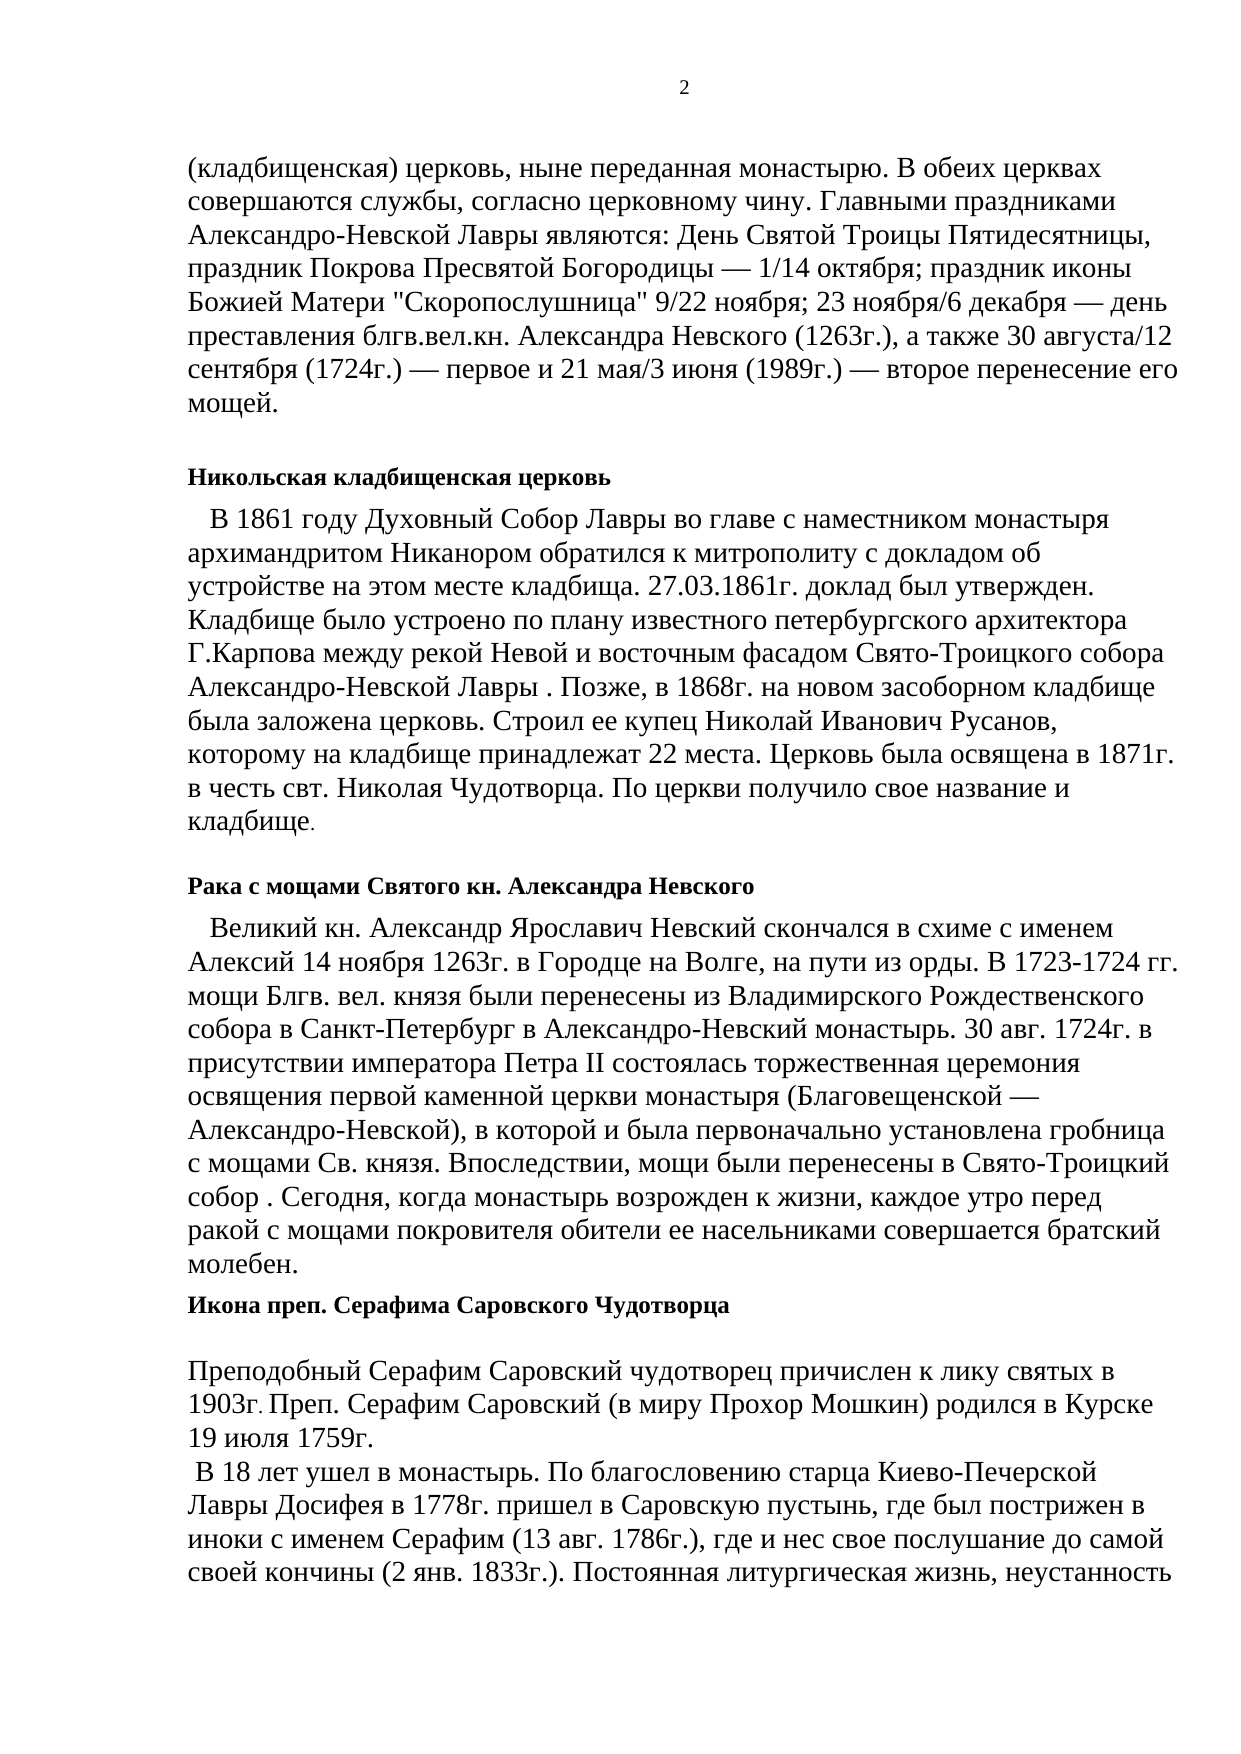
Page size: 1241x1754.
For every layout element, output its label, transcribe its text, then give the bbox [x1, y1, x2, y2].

text В 1861 году Духовный Собор Лавры во главе с наместником монастыря архимандритом Никанором обратился к митрополиту с докладом об устройстве на этом месте кладбища. 27.03.1861г. доклад был утвержден. Кладбище было устроено по плану известного петербургского архитектора Г.Карпова между рекой Невой и восточным фасадом Свято-Троицкого собора Александро-Невской Лавры . Позже, в 1868г. на новом засоборном кладбище была заложена церковь. Строил ее купец Николай Иванович Русанов, которому на кладбище принадлежат 22 места. Церковь была освящена в 1871г. в честь свт. Николая Чудотворца. По церкви получило свое название и кладбище. [187, 501, 1181, 837]
text Великий кн. Александр Ярославич Невский скончался в схиме с именем Алексий 14 ноября 1263г. в Городце на Волге, на пути из орды. В 1723-1724 гг. мощи Блгв. вел. князя были перенесены из Владимирского Рождественского собора в Санкт-Петербург в Александро-Невский монастырь. 30 авг. 1724г. в присутствии императора Петра II состоялась торжественная церемония освящения первой каменной церкви монастыря (Благовещенской — Александро-Невской), в которой и была первоначально установлена гробница с мощами Св. князя. Впоследствии, мощи были перенесены в Свято-Троицкий собор . Сегодня, когда монастырь возрожден к жизни, каждое утро перед ракой с мощами покровителя обители ее насельниками совершается братский молебен. [187, 911, 1181, 1279]
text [187, 1454, 1181, 1588]
text Никольская кладбищенская церковь [187, 462, 1181, 491]
text Преподобный Серафим Саровский чудотворец причислен к лику святых в 1903г. Преп. Серафим Саровский (в миру Прохор Мошкин) родился в Курске 19 июля 1759г. [187, 1353, 1181, 1454]
text Рака с мощами Святого кн. Александра Невского [187, 871, 1181, 900]
text Икона преп. Серафима Саровского Чудотворца [187, 1290, 1181, 1319]
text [187, 150, 1181, 418]
